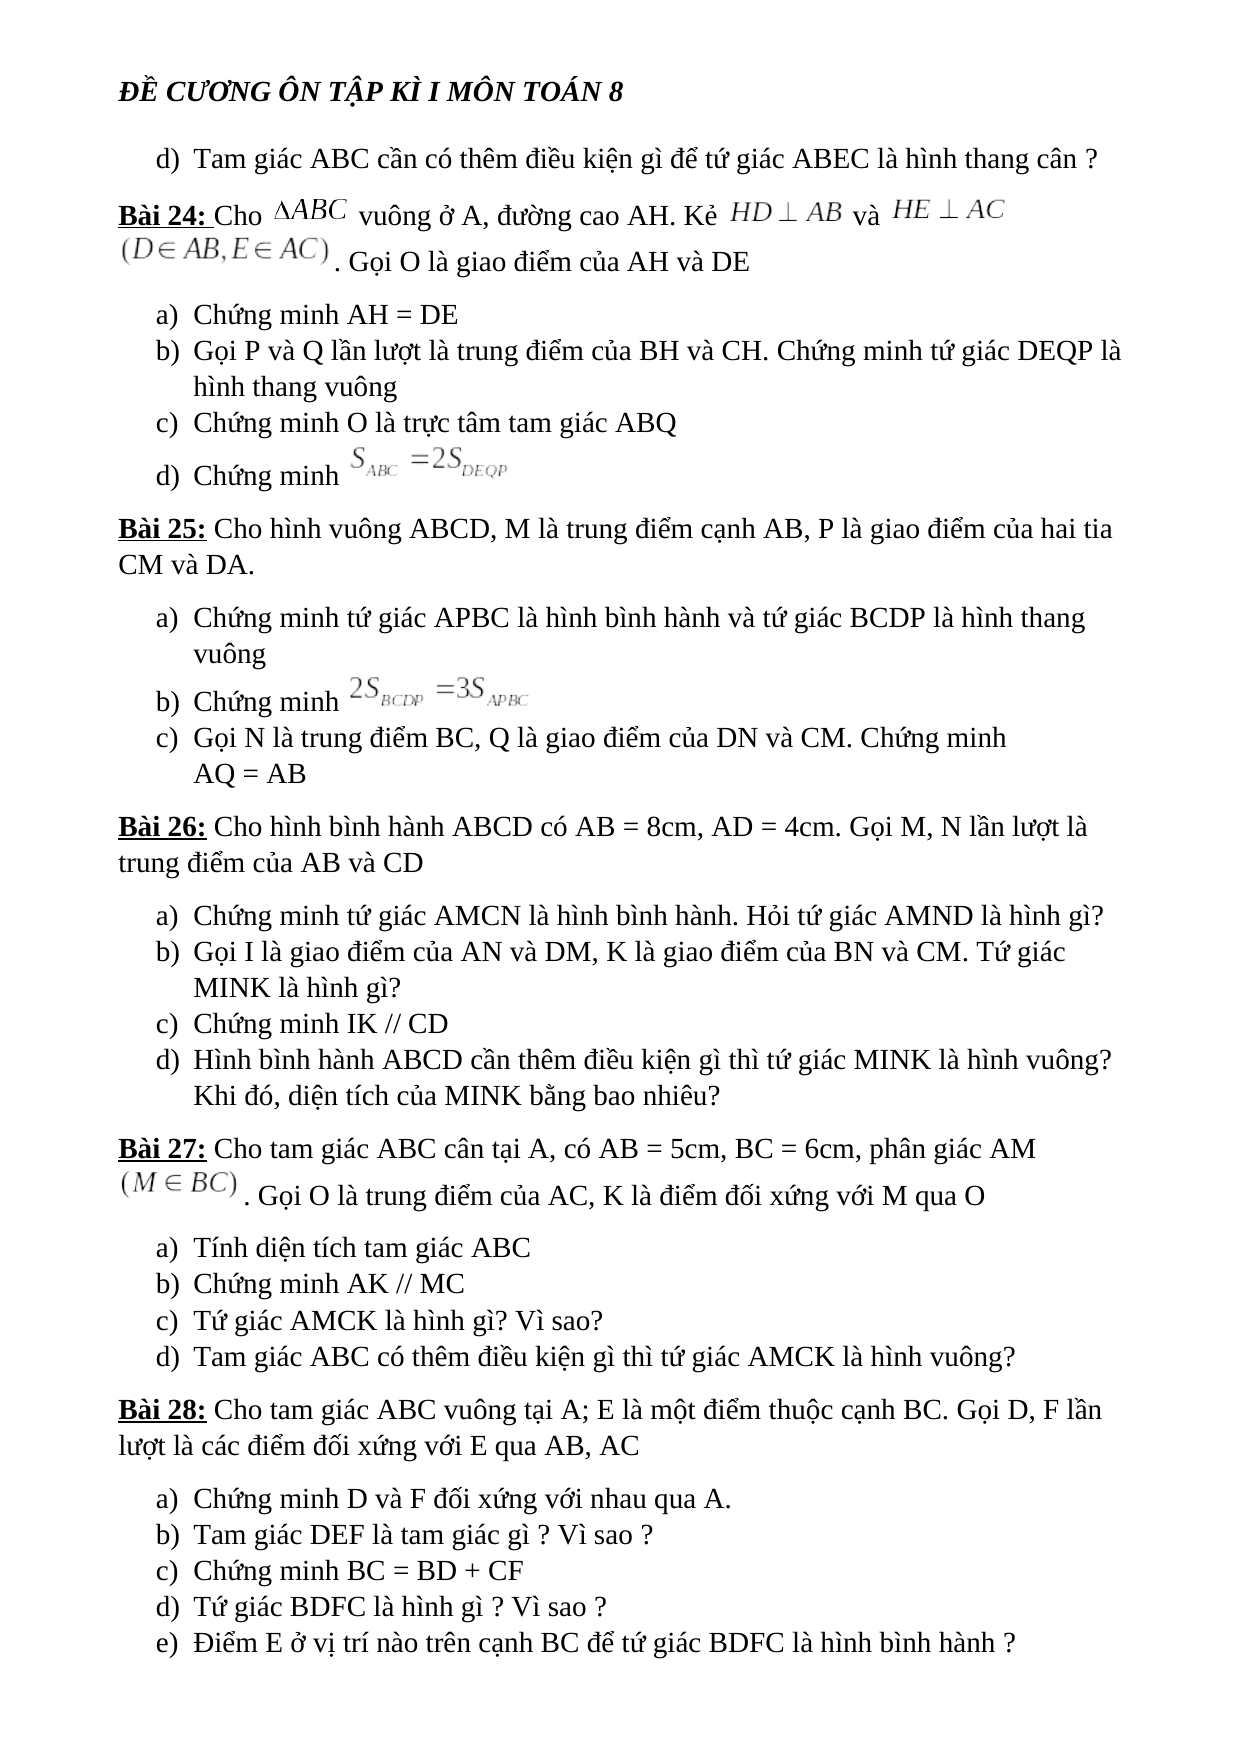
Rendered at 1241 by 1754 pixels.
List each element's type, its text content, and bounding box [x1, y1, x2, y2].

list Tam giác DEF là tam giác gì ? Vì sao ? [156, 1517, 1122, 1550]
list Tam giác ABC có thêm điều kiện gì thì tứ giác AMCK là hình vuông? [156, 1339, 1122, 1372]
text Bài 24: Cho vuông ở A, đường cao AH. Kẻ và . Gọi O là giao điểm của AH và DE [118, 194, 1122, 278]
list Chứng minh AH = DE [156, 297, 1122, 330]
list Chứng minh BC = BD + CF [156, 1553, 1122, 1587]
list Chứng minh D và F đối xứng với nhau qua A. [156, 1481, 1122, 1514]
list Chứng minh [156, 672, 1122, 717]
list AQ = AB [193, 756, 1122, 789]
list Điểm E ở vị trí nào trên cạnh BC để tứ giác BDFC là hình bình hành ? [156, 1625, 1122, 1659]
list Chứng minh O là trực tâm tam giác ABQ [156, 405, 1122, 439]
text Bài 28: Cho tam giác ABC vuông tại A; E là một điểm thuộc cạnh BC. Gọi D, F lần lượt là các điểm đối xứng với E qua AB, AC [118, 1392, 1122, 1461]
list Gọi N là trung điểm BC, Q là giao điểm của DN và CM. Chứng minh [156, 720, 1122, 753]
list Tính diện tích tam giác ABC [156, 1231, 1122, 1264]
text Bài 27: Cho tam giác ABC cân tại A, có AB = 5cm, BC = 6cm, phân giác AM . Gọi O là trung điểm của AC, K là điểm đối xứng với M qua O [118, 1131, 1122, 1211]
list Chứng minh tứ giác AMCN là hình bình hành. Hỏi tứ giác AMND là hình gì? [156, 898, 1122, 931]
list Hình bình hành ABCD cần thêm điều kiện gì thì tứ giác MINK là hình vuông? Khi đó, diện tích của MINK bằng bao nhiêu? [156, 1042, 1122, 1112]
list Gọi I là giao điểm của AN và DM, K là giao điểm của BN và CM. Tứ giác MINK là hình gì? [156, 934, 1122, 1004]
list Tứ giác AMCK là hình gì? Vì sao? [156, 1303, 1122, 1336]
list Chứng minh AK // MC [156, 1267, 1122, 1300]
list Tam giác ABC cần có thêm điều kiện gì để tứ giác ABEC là hình thang cân ? [156, 141, 1122, 174]
text Bài 26: Cho hình bình hành ABCD có AB = 8cm, AD = 4cm. Gọi M, N lần lượt là trung điểm của AB và CD [118, 809, 1122, 878]
list Tứ giác BDFC là hình gì ? Vì sao ? [156, 1589, 1122, 1623]
list Gọi P và Q lần lượt là trung điểm của BH và CH. Chứng minh tứ giác DEQP là hình thang vuông [156, 333, 1122, 403]
text Bài 25: Cho hình vuông ABCD, M là trung điểm cạnh AB, P là giao điểm của hai tia CM và DA. [118, 511, 1122, 580]
list Chứng minh [156, 441, 1122, 491]
list Chứng minh IK // CD [156, 1006, 1122, 1040]
list Chứng minh tứ giác APBC là hình bình hành và tứ giác BCDP là hình thang vuông [156, 600, 1122, 669]
